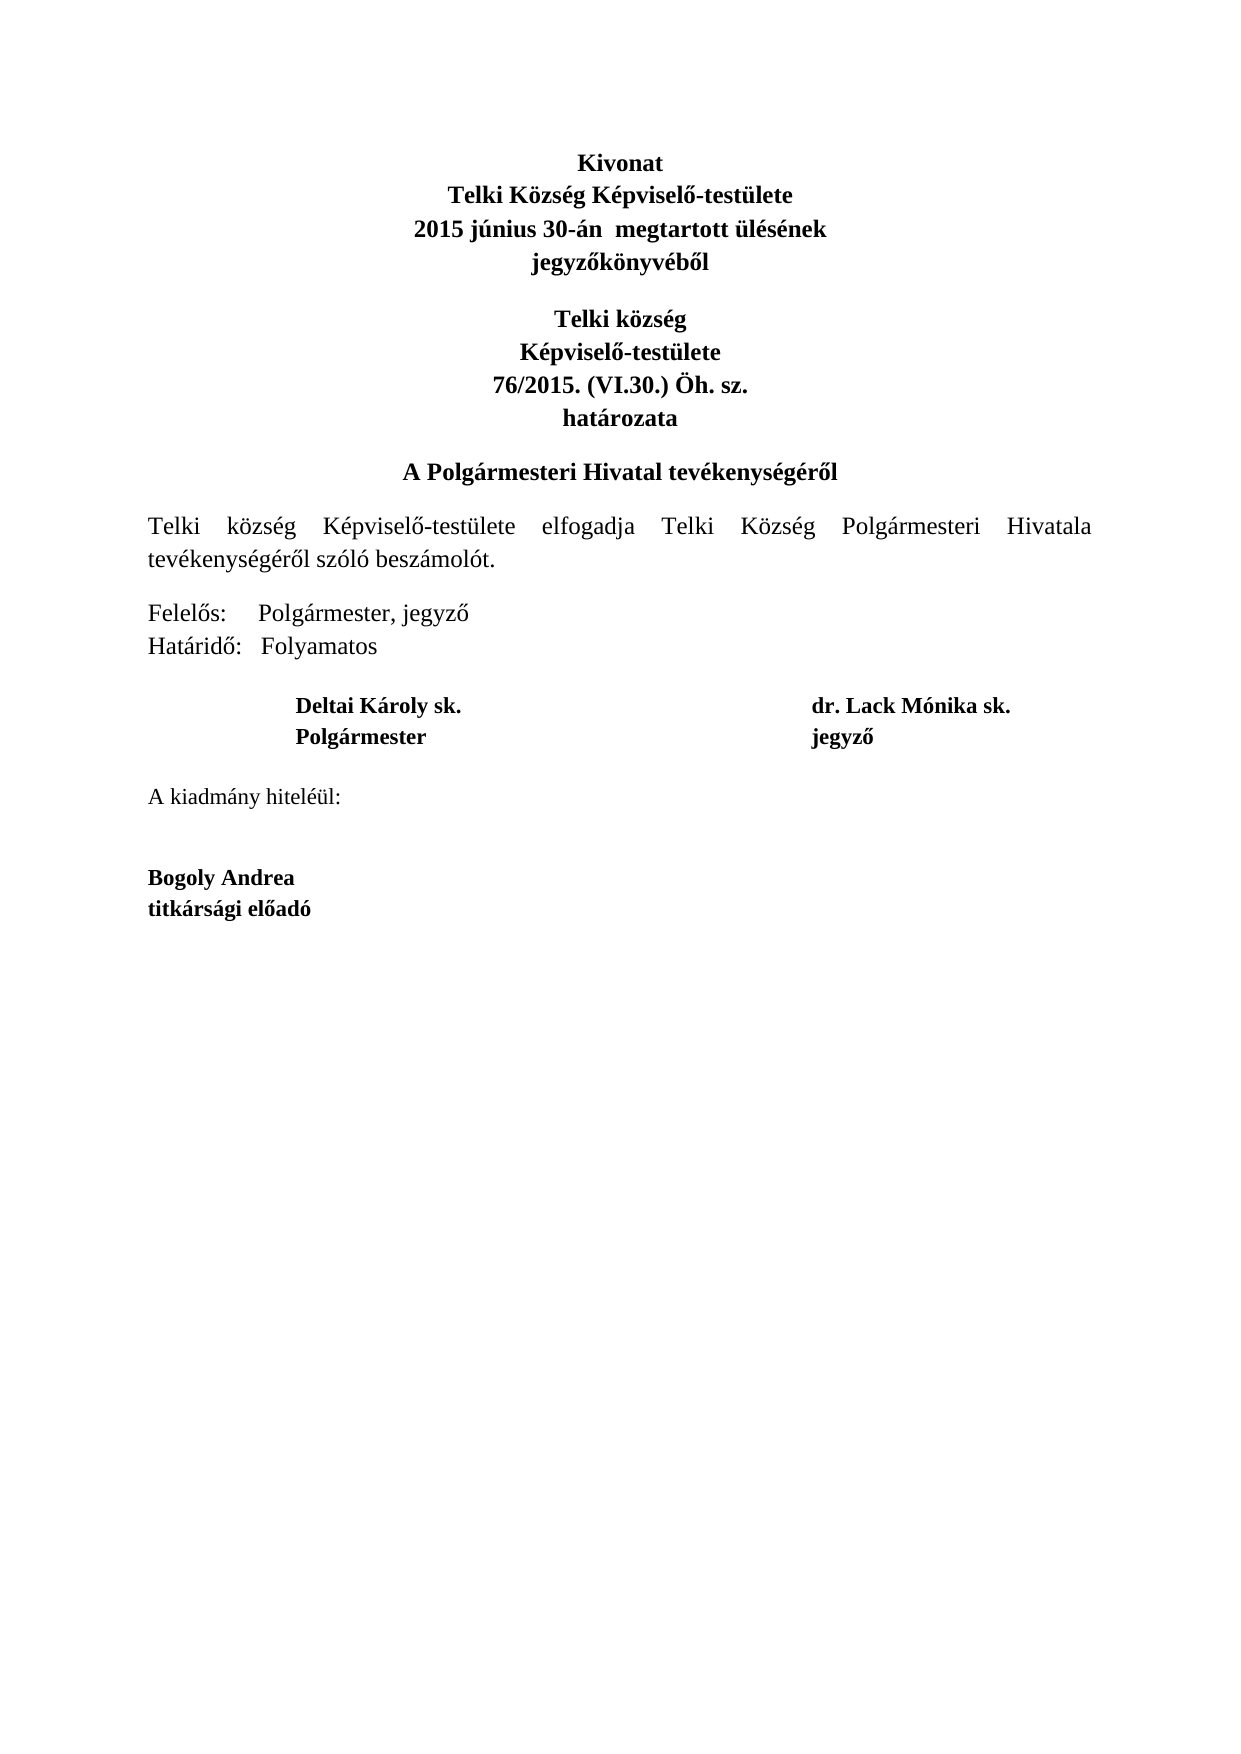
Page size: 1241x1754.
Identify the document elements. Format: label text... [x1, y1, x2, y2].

text jegyzőkönyvéből [148, 247, 1093, 275]
text Polgármester jegyző [221, 723, 1077, 749]
text Telki község [148, 304, 1093, 333]
text Telki Község Képviselő-testülete [148, 181, 1093, 209]
text 2015 június 30-án megtartott ülésének [148, 214, 1093, 242]
text A Polgármesteri Hivatal tevékenységéről [148, 457, 1093, 486]
text Bogoly Andrea [148, 864, 1093, 891]
text Képviselő-testülete [148, 337, 1093, 366]
text Felelős: Polgármester, jegyző [148, 598, 1093, 627]
text Kivonat [148, 148, 1093, 176]
text Deltai Károly sk. dr. Lack Mónika sk. [221, 693, 1077, 719]
text A kiadmány hiteléül: [148, 783, 1093, 809]
text titkársági előadó [148, 895, 1093, 921]
text Határidő: Folyamatos [148, 631, 1093, 659]
text 76/2015. (VI.30.) Öh. sz. határozata [148, 370, 1093, 432]
text Telki község Képviselő-testülete elfogadja Telki Község Polgármesteri Hivatala tevékenységéről szóló beszámolót. [148, 511, 1093, 573]
